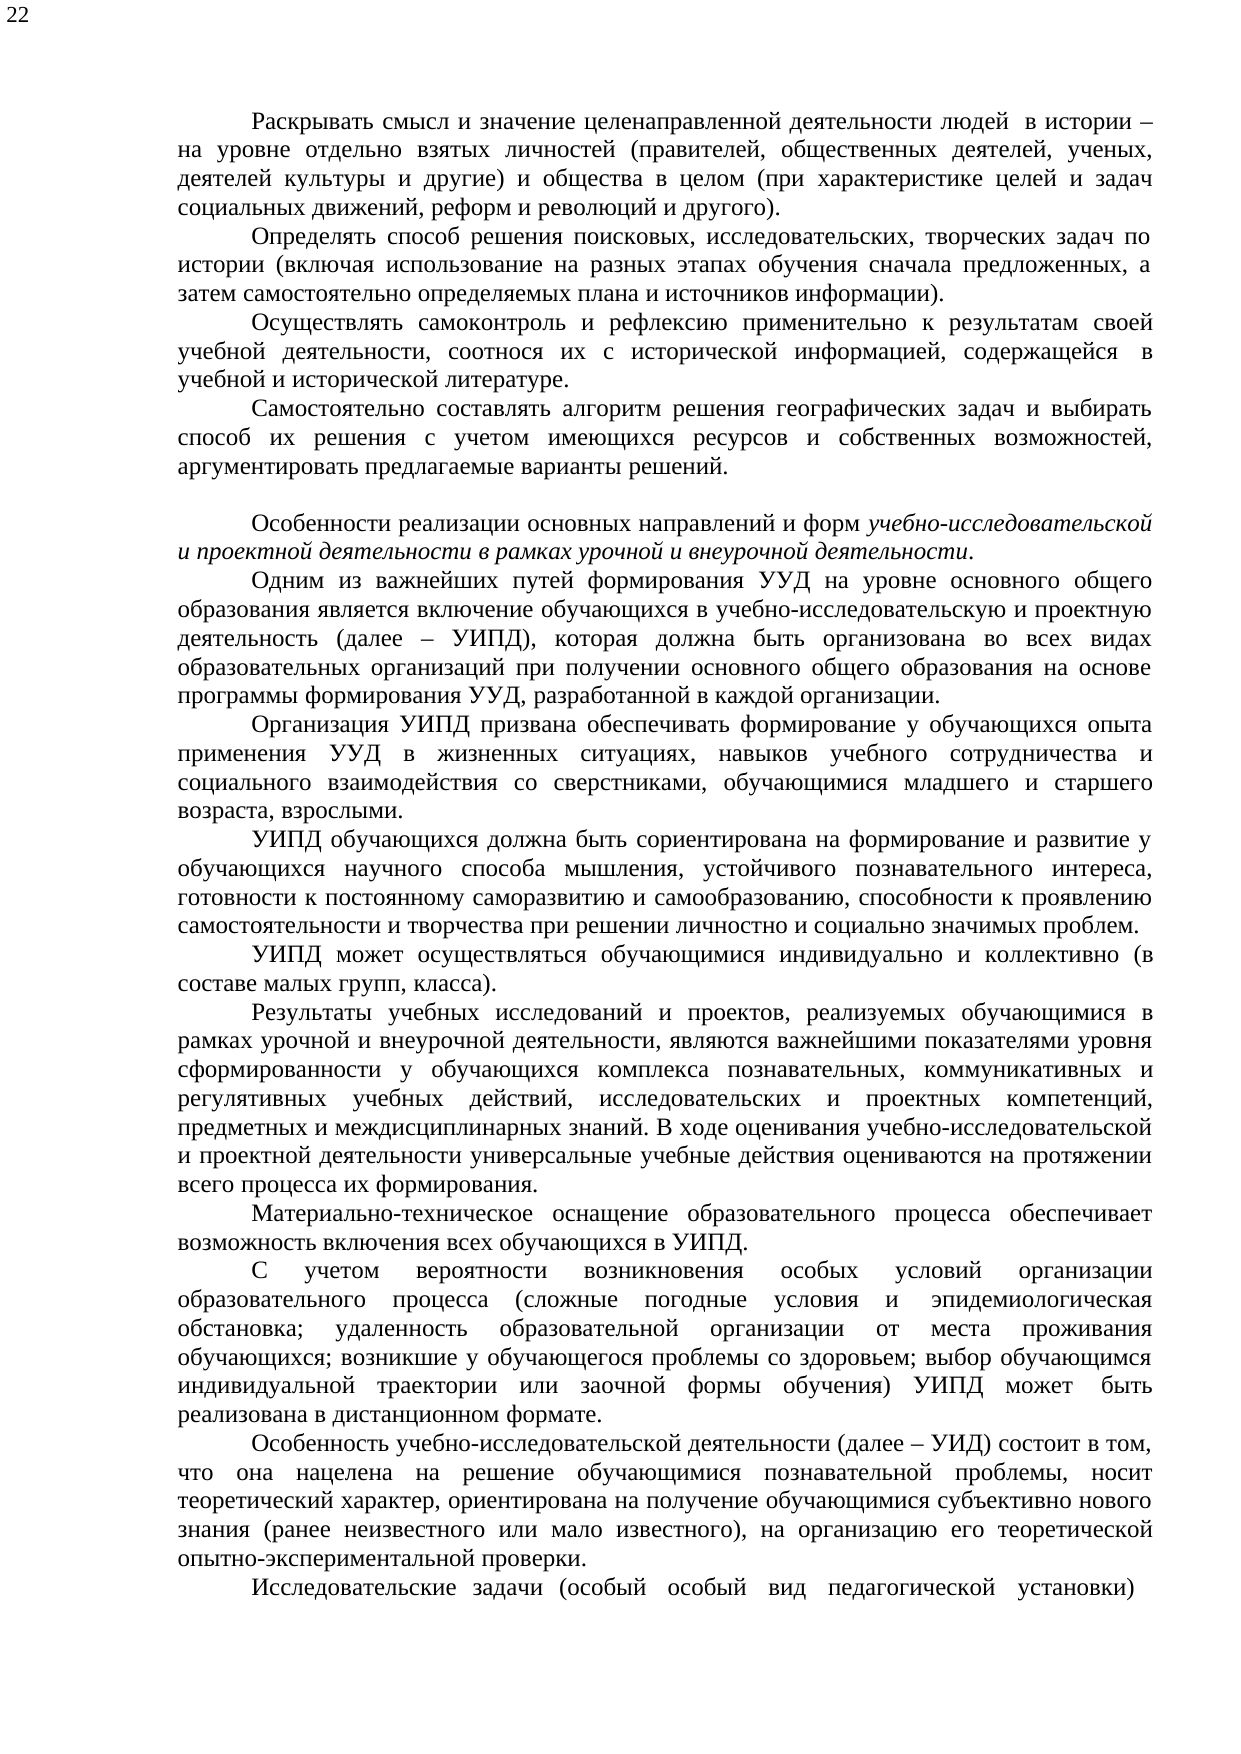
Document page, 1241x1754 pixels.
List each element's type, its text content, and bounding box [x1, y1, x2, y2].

text Материально-техническое оснащение образовательного процесса обеспечивает возможность включения всех обучающихся в УИПД. [177, 1198, 1152, 1255]
text Организация УИПД призвана обеспечивать формирование у обучающихся опыта применения УУД в жизненных ситуациях, навыков учебного сотрудничества и социального взаимодействия со сверстниками, обучающимися младшего и старшего возраста, взрослыми. [177, 709, 1153, 824]
text С учетом вероятности возникновения особых условий организации образовательного процесса (сложные погодные условия и эпидемиологическая обстановка; удаленность образовательной организации от места проживания обучающихся; возникшие у обучающегося проблемы со здоровьем; выбор обучающимся индивидуальной траектории или заочной формы обучения) УИПД может быть реализована в дистанционном формате. [177, 1255, 1153, 1428]
text Особенности реализации основных направлений и форм учебно-исследовательской и проектной деятельности в рамках урочной и внеурочной деятельности. [177, 509, 1152, 565]
text Определять способ решения поисковых, исследовательских, творческих задач по истории (включая использование на разных этапах обучения сначала предложенных, а затем самостоятельно определяемых плана и источников информации). [177, 221, 1151, 307]
text Исследовательские задачи (особый особый вид педагогической установки) [251, 1572, 1238, 1600]
text УИПД обучающихся должна быть сориентирована на формирование и развитие у обучающихся научного способа мышления, устойчивого познавательного интереса, готовности к постоянному саморазвитию и самообразованию, способности к проявлению самостоятельности и творчества при решении личностно и социально значимых проблем. [177, 824, 1153, 939]
text Особенность учебно-исследовательской деятельности (далее – УИД) состоит в том, что она нацелена на решение обучающимися познавательной проблемы, носит теоретический характер, ориентирована на получение обучающимися субъективно нового знания (ранее неизвестного или мало известного), на организацию его теоретической опытно-экспериментальной проверки. [177, 1428, 1153, 1572]
text Одним из важнейших путей формирования УУД на уровне основного общего образования является включение обучающихся в учебно-исследовательскую и проектную деятельность (далее – УИПД), которая должна быть организована во всех видах образовательных организаций при получении основного общего образования на основе программы формирования УУД, разработанной в каждой организации. [177, 565, 1152, 709]
text УИПД может осуществляться обучающимися индивидуально и коллективно (в составе малых групп, класса). [177, 939, 1153, 997]
text Раскрывать смысл и значение целенаправленной деятельности людей в истории – на уровне отдельно взятых личностей (правителей, общественных деятелей, ученых, деятелей культуры и другие) и общества в целом (при характеристике целей и задач социальных движений, реформ и революций и другого). [177, 106, 1153, 221]
text Осуществлять самоконтроль и рефлексию применительно к результатам своей учебной деятельности, соотнося их с исторической информацией, содержащейся в учебной и исторической литературе. [177, 307, 1153, 393]
text Самостоятельно составлять алгоритм решения географических задач и выбирать способ их решения с учетом имеющихся ресурсов и собственных возможностей, аргументировать предлагаемые варианты решений. [177, 393, 1153, 479]
text Результаты учебных исследований и проектов, реализуемых обучающимися в рамках урочной и внеурочной деятельности, являются важнейшими показателями уровня сформированности у обучающихся комплекса познавательных, коммуникативных и регулятивных учебных действий, исследовательских и проектных компетенций, предметных и междисциплинарных знаний. В ходе оценивания учебно-исследовательской и проектной деятельности универсальные учебные действия оцениваются на протяжении всего процесса их формирования. [177, 997, 1153, 1198]
